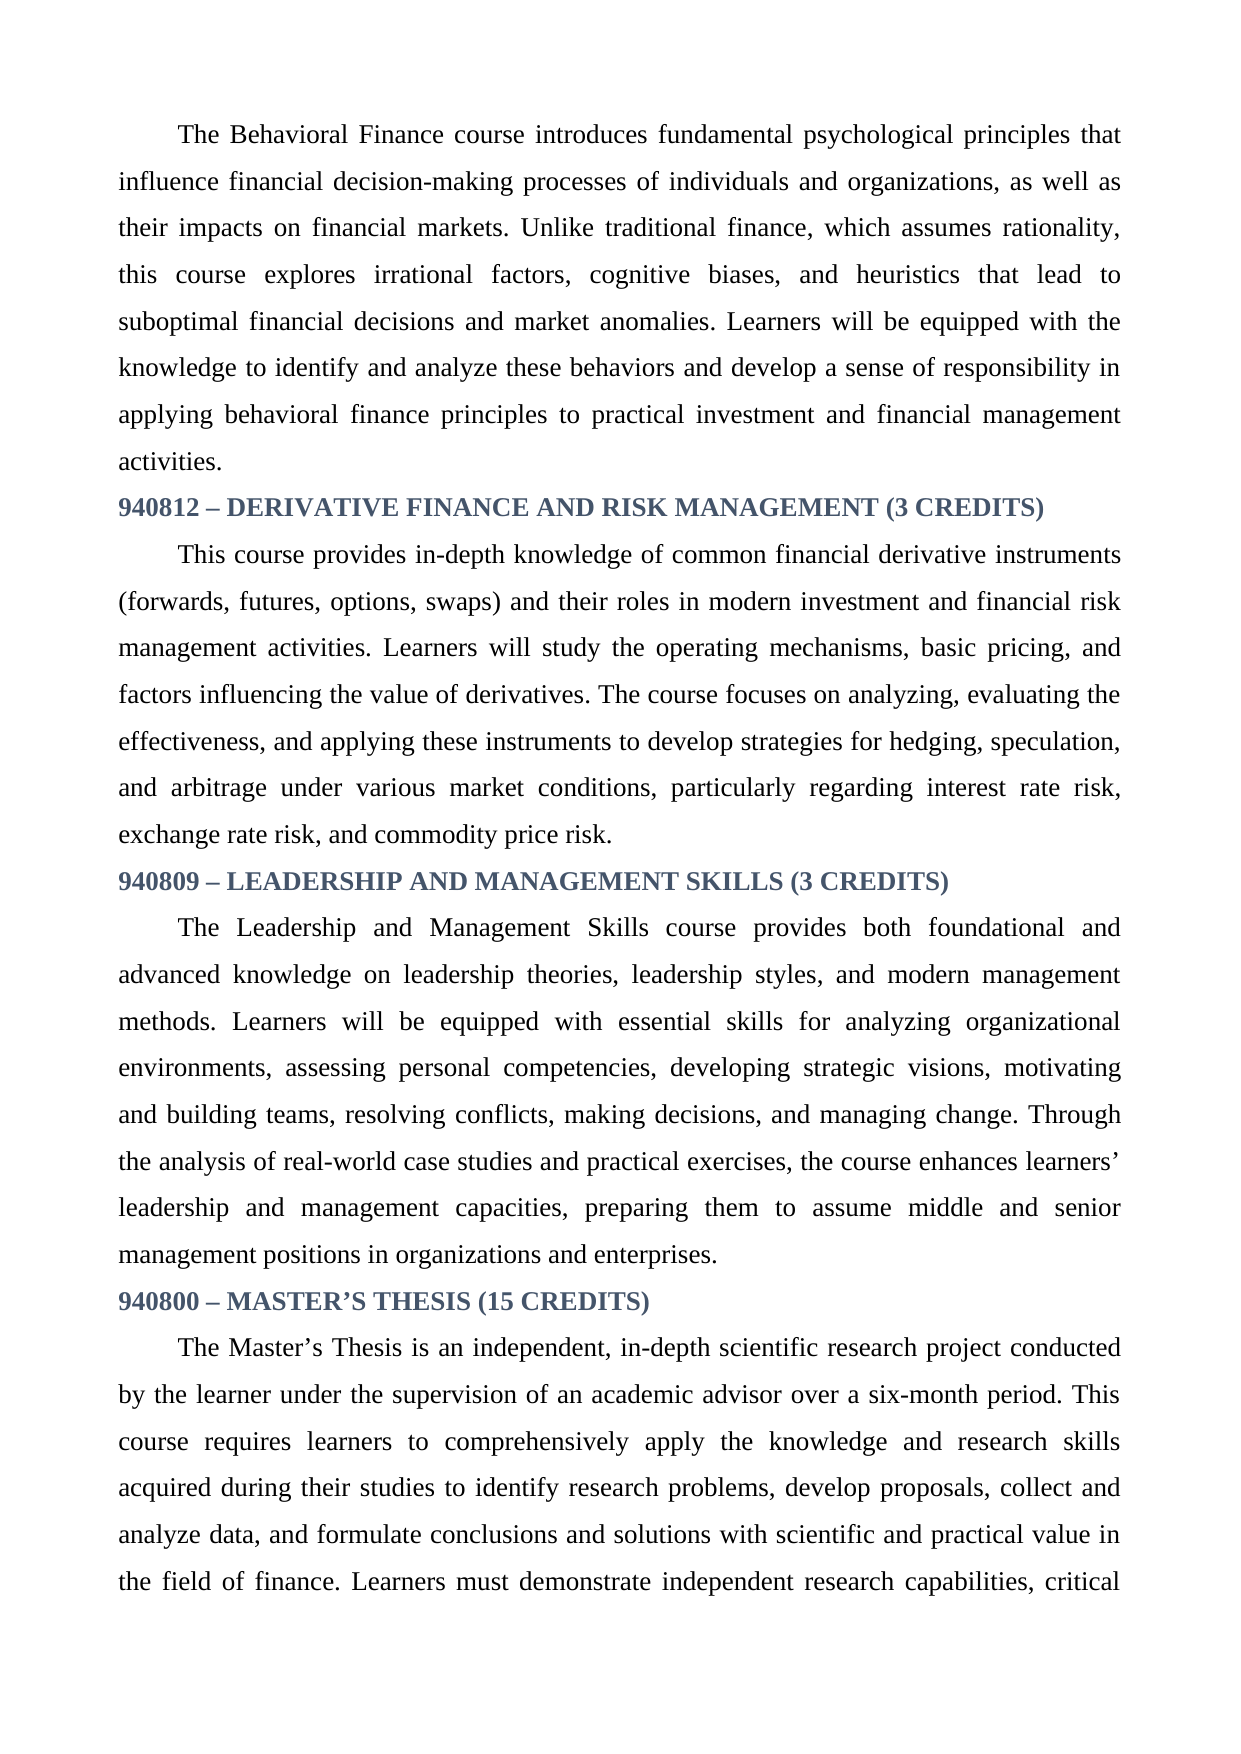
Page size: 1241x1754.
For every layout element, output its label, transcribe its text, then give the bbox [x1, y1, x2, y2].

text The Behavioral Finance course introduces fundamental psychological principles that influence financial decision-making processes of individuals and organizations, as well as their impacts on financial markets. Unlike traditional finance, which assumes rationality, this course explores irrational factors, cognitive biases, and heuristics that lead to suboptimal financial decisions and market anomalies. Learners will be equipped with the knowledge to identify and analyze these behaviors and develop a sense of responsibility in applying behavioral finance principles to practical investment and financial management activities. [118, 118, 1122, 476]
text The Leadership and Management Skills course provides both foundational and advanced knowledge on leadership theories, leadership styles, and modern management methods. Learners will be equipped with essential skills for analyzing organizational environments, assessing personal competencies, developing strategic visions, motivating and building teams, resolving conflicts, making decisions, and managing change. Through the analysis of real-world case studies and practical exercises, the course enhances learners’ leadership and management capacities, preparing them to assume middle and senior management positions in organizations and enterprises. [118, 911, 1122, 1269]
text This course provides in-depth knowledge of common financial derivative instruments (forwards, futures, options, swaps) and their roles in modern investment and financial risk management activities. Learners will study the operating mechanisms, basic pricing, and factors influencing the value of derivatives. The course focuses on analyzing, evaluating the effectiveness, and applying these instruments to develop strategies for hedging, speculation, and arbitrage under various market conditions, particularly regarding interest rate risk, exchange rate risk, and commodity price risk. [118, 538, 1122, 849]
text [118, 1331, 1122, 1596]
text 940809 – LEADERSHIP AND MANAGEMENT SKILLS (3 CREDITS) [118, 865, 1122, 896]
text 940800 – MASTER’S THESIS (15 CREDITS) [118, 1285, 1122, 1316]
text 940812 – DERIVATIVE FINANCE AND RISK MANAGEMENT (3 CREDITS) [118, 491, 1122, 523]
